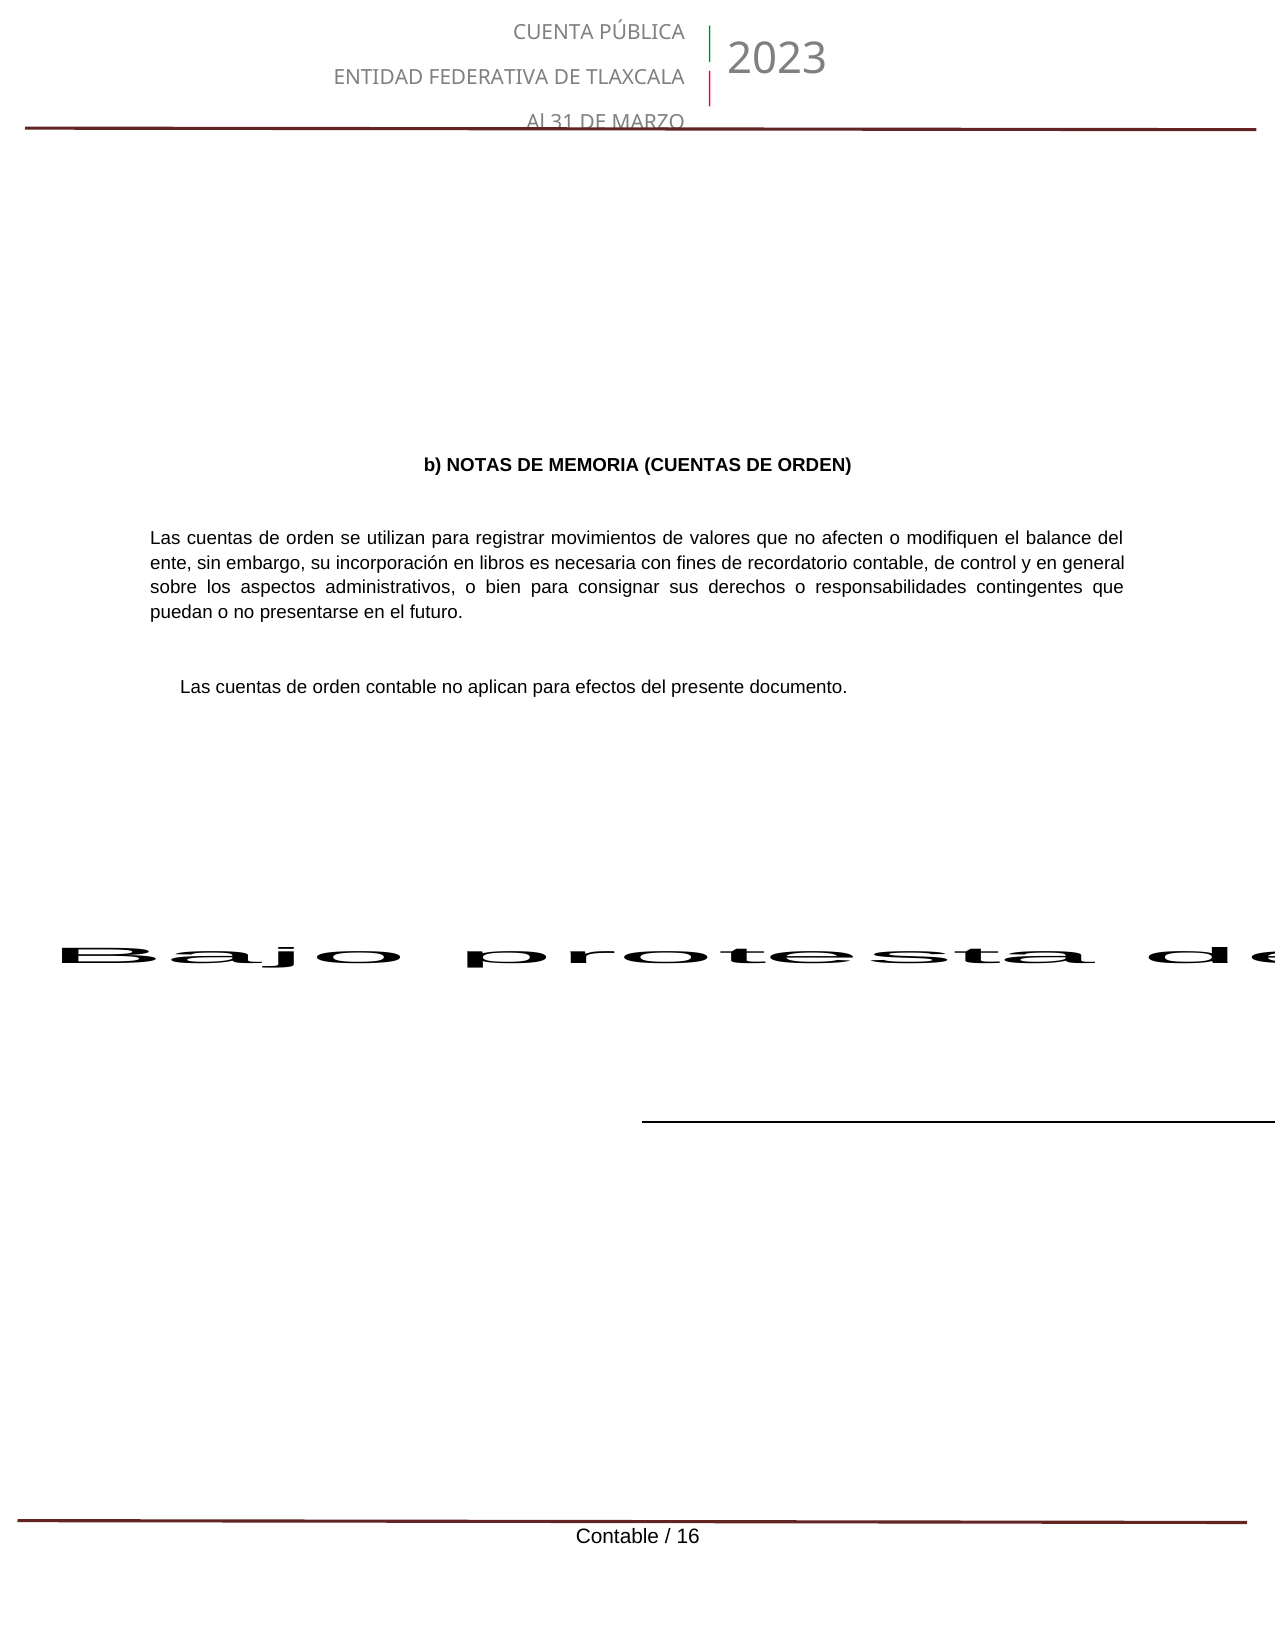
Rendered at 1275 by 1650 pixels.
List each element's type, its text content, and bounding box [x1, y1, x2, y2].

picture [702, 14, 723, 110]
text Las cuentas de orden contable no aplican para efectos del presente documento. [150, 675, 1125, 697]
text Las cuentas de orden se utilizan para registrar movimientos de valores que no afecten o modifiquen el balance del ente, sin embargo, su incorporación en libros es necesaria con fines de recordatorio contable, de control y en general sobre los aspectos administrativos, o bien para consignar sus derechos o responsabilidades contingentes que puedan o no presentarse en el futuro. [150, 527, 1125, 623]
text b) NOTAS DE MEMORIA (CUENTAS DE ORDEN) [150, 452, 1125, 477]
